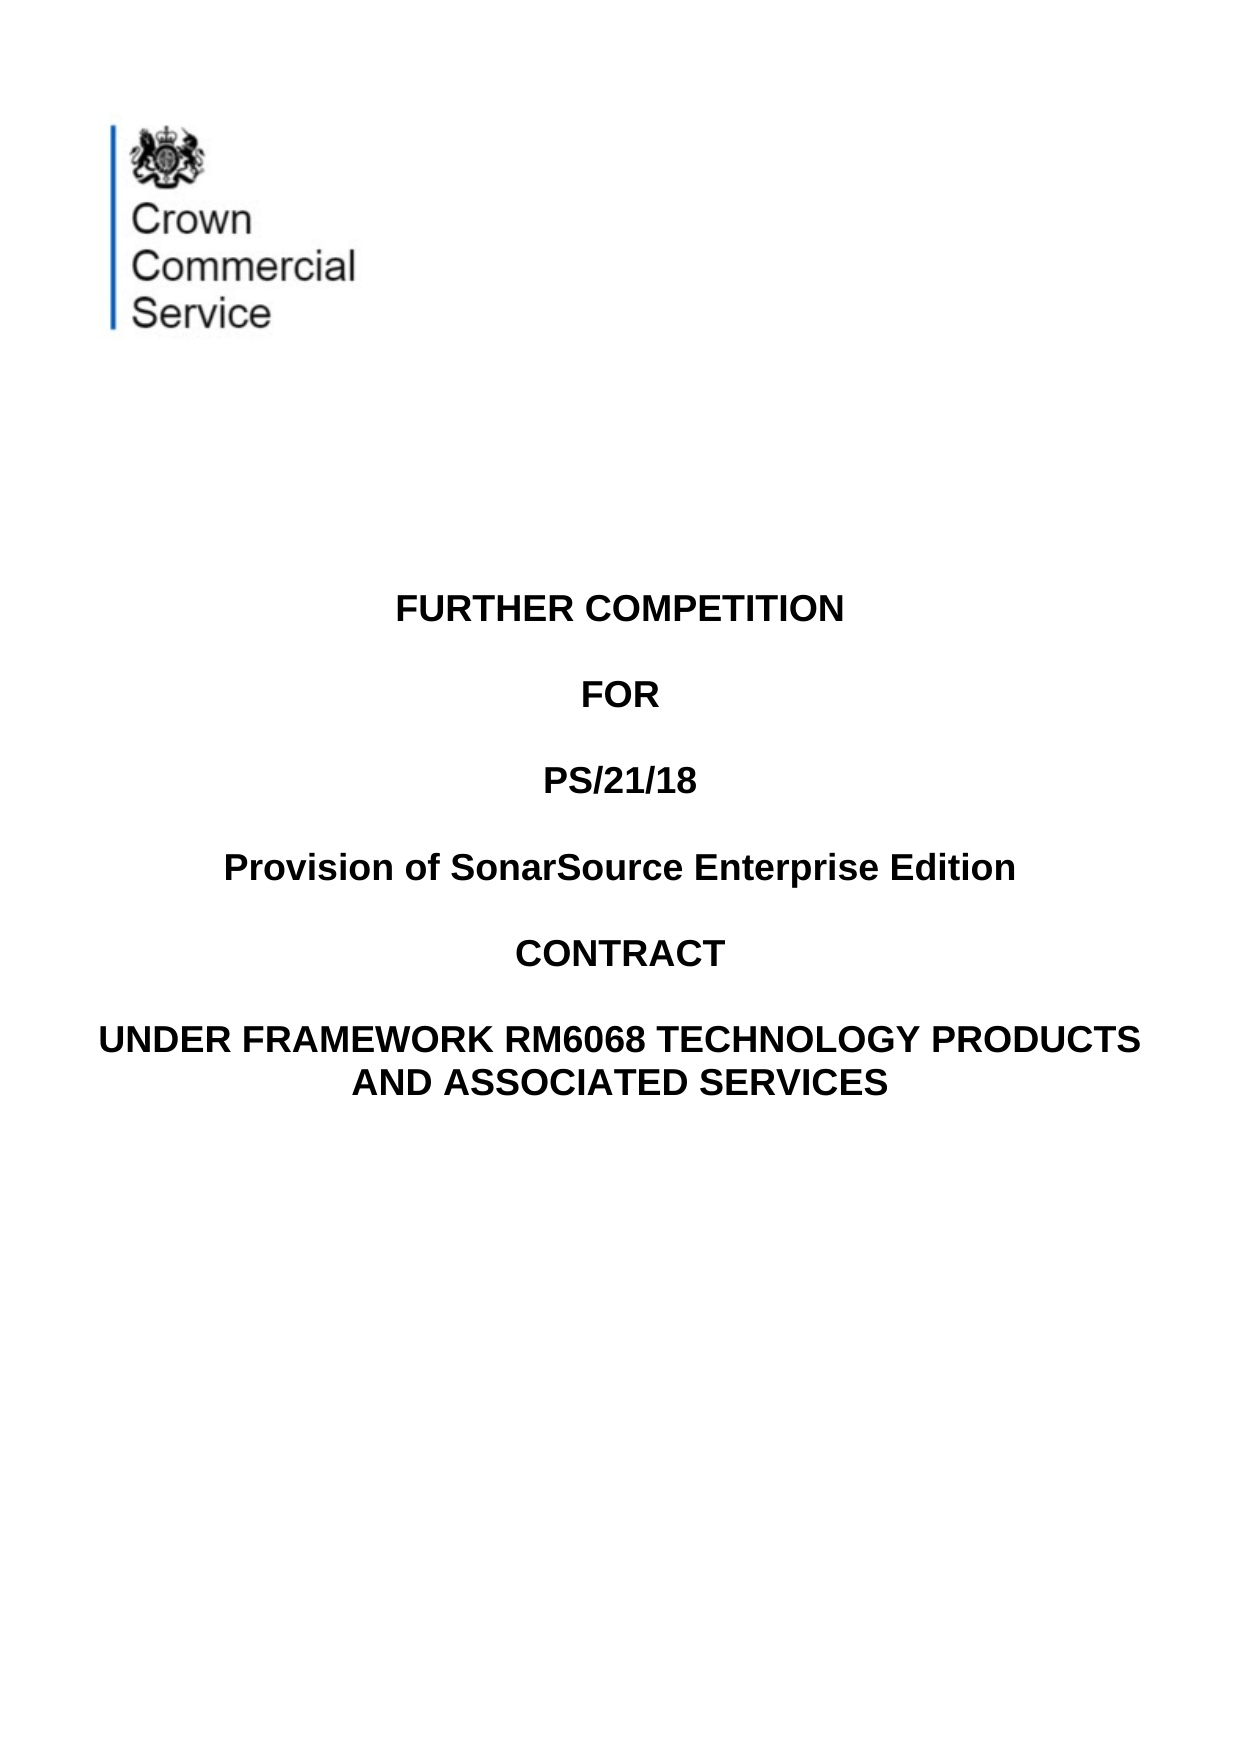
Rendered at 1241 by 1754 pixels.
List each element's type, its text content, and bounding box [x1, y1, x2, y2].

text FURTHER COMPETITION [74, 586, 1166, 629]
text Provision of SonarSource Enterprise Edition [74, 845, 1166, 888]
text PS/21/18 [74, 758, 1166, 802]
text FOR [74, 672, 1166, 715]
text CONTRACT [74, 931, 1166, 974]
text UNDER FRAMEWORK RM6068 TECHNOLOGY PRODUCTS AND ASSOCIATED SERVICES [74, 1017, 1166, 1103]
picture [73, 88, 415, 391]
